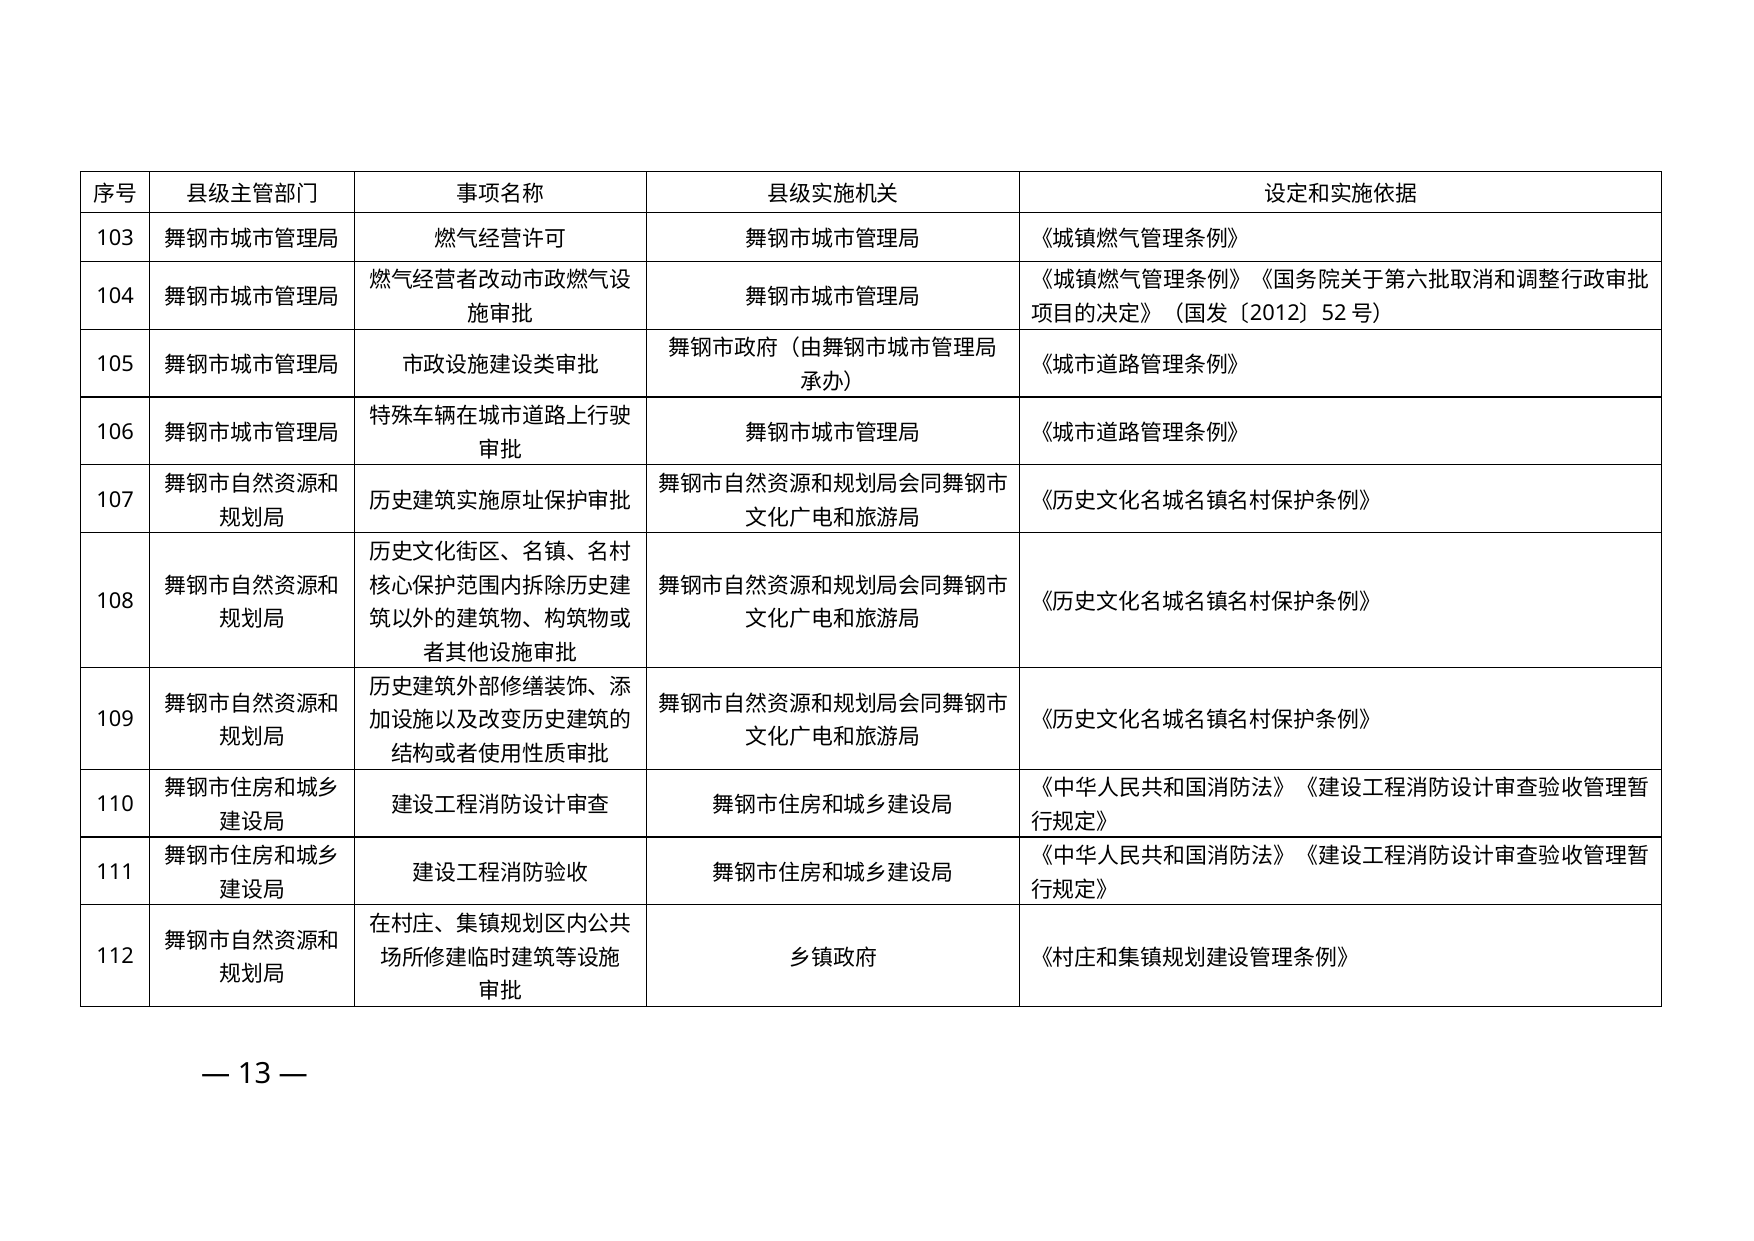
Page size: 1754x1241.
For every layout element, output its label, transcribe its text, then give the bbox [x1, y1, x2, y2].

table_cell 111 [81, 838, 149, 904]
table_cell 舞钢市住房和城乡建设局 [150, 770, 354, 836]
table_cell 《城市道路管理条例》 [1020, 330, 1661, 396]
table_header 序号 [81, 172, 149, 212]
table_cell 舞钢市城市管理局 [150, 262, 354, 328]
table_cell 舞钢市城市管理局 [647, 398, 1019, 464]
table_cell 103 [81, 213, 149, 261]
table_cell 舞钢市城市管理局 [150, 213, 354, 261]
table_cell 《中华人民共和国消防法》《建设工程消防设计审查验收管理暂行规定》 [1020, 770, 1661, 836]
table_cell 112 [81, 905, 149, 1006]
table_cell 燃气经营许可 [355, 213, 646, 261]
table_cell 106 [81, 398, 149, 464]
table_cell 舞钢市城市管理局 [647, 213, 1019, 261]
table_cell 110 [81, 770, 149, 836]
table_cell 舞钢市自然资源和规划局 [150, 533, 354, 667]
table_cell 舞钢市自然资源和规划局会同舞钢市文化广电和旅游局 [647, 465, 1019, 532]
table_cell 建设工程消防设计审查 [355, 770, 646, 836]
table_cell 建设工程消防验收 [355, 838, 646, 904]
table_cell 舞钢市城市管理局 [150, 398, 354, 464]
table_cell 市政设施建设类审批 [355, 330, 646, 396]
table_cell 107 [81, 465, 149, 532]
table_cell 舞钢市住房和城乡建设局 [150, 838, 354, 904]
table_cell 舞钢市城市管理局 [647, 262, 1019, 328]
table_cell 舞钢市住房和城乡建设局 [647, 838, 1019, 904]
table_cell 历史文化街区、名镇、名村核心保护范围内拆除历史建筑以外的建筑物、构筑物或者其他设施审批 [355, 533, 646, 667]
table_cell 舞钢市自然资源和规划局会同舞钢市文化广电和旅游局 [647, 533, 1019, 667]
table_cell 《中华人民共和国消防法》《建设工程消防设计审查验收管理暂行规定》 [1020, 838, 1661, 904]
table_header 事项名称 [355, 172, 646, 212]
table_cell 104 [81, 262, 149, 328]
table_cell 舞钢市自然资源和规划局 [150, 668, 354, 768]
table_header 县级实施机关 [647, 172, 1019, 212]
table_cell 《历史文化名城名镇名村保护条例》 [1020, 465, 1661, 532]
table_cell 舞钢市城市管理局 [150, 330, 354, 396]
table_cell 《历史文化名城名镇名村保护条例》 [1020, 533, 1661, 667]
table_cell 《城镇燃气管理条例》《国务院关于第六批取消和调整行政审批项目的决定》（国发〔2012〕52号） [1020, 262, 1661, 328]
table_cell 舞钢市自然资源和规划局会同舞钢市文化广电和旅游局 [647, 668, 1019, 768]
table_cell 《城市道路管理条例》 [1020, 398, 1661, 464]
table_cell 在村庄、集镇规划区内公共场所修建临时建筑等设施 审批 [355, 905, 646, 1006]
table_cell 舞钢市住房和城乡建设局 [647, 770, 1019, 836]
table_cell 乡镇政府 [647, 905, 1019, 1006]
table_cell 108 [81, 533, 149, 667]
table_cell 《城镇燃气管理条例》 [1020, 213, 1661, 261]
table_cell 105 [81, 330, 149, 396]
table_cell 特殊车辆在城市道路上行驶审批 [355, 398, 646, 464]
table_cell 109 [81, 668, 149, 768]
table_cell 燃气经营者改动市政燃气设施审批 [355, 262, 646, 328]
table_header 设定和实施依据 [1020, 172, 1661, 212]
table_cell 舞钢市政府（由舞钢市城市管理局 承办） [647, 330, 1019, 396]
table_header 县级主管部门 [150, 172, 354, 212]
table_cell 《村庄和集镇规划建设管理条例》 [1020, 905, 1661, 1006]
table_cell 舞钢市自然资源和规划局 [150, 465, 354, 532]
table_cell 《历史文化名城名镇名村保护条例》 [1020, 668, 1661, 768]
table_cell 历史建筑实施原址保护审批 [355, 465, 646, 532]
table_cell 历史建筑外部修缮装饰、添加设施以及改变历史建筑的结构或者使用性质审批 [355, 668, 646, 768]
table_cell 舞钢市自然资源和规划局 [150, 905, 354, 1006]
